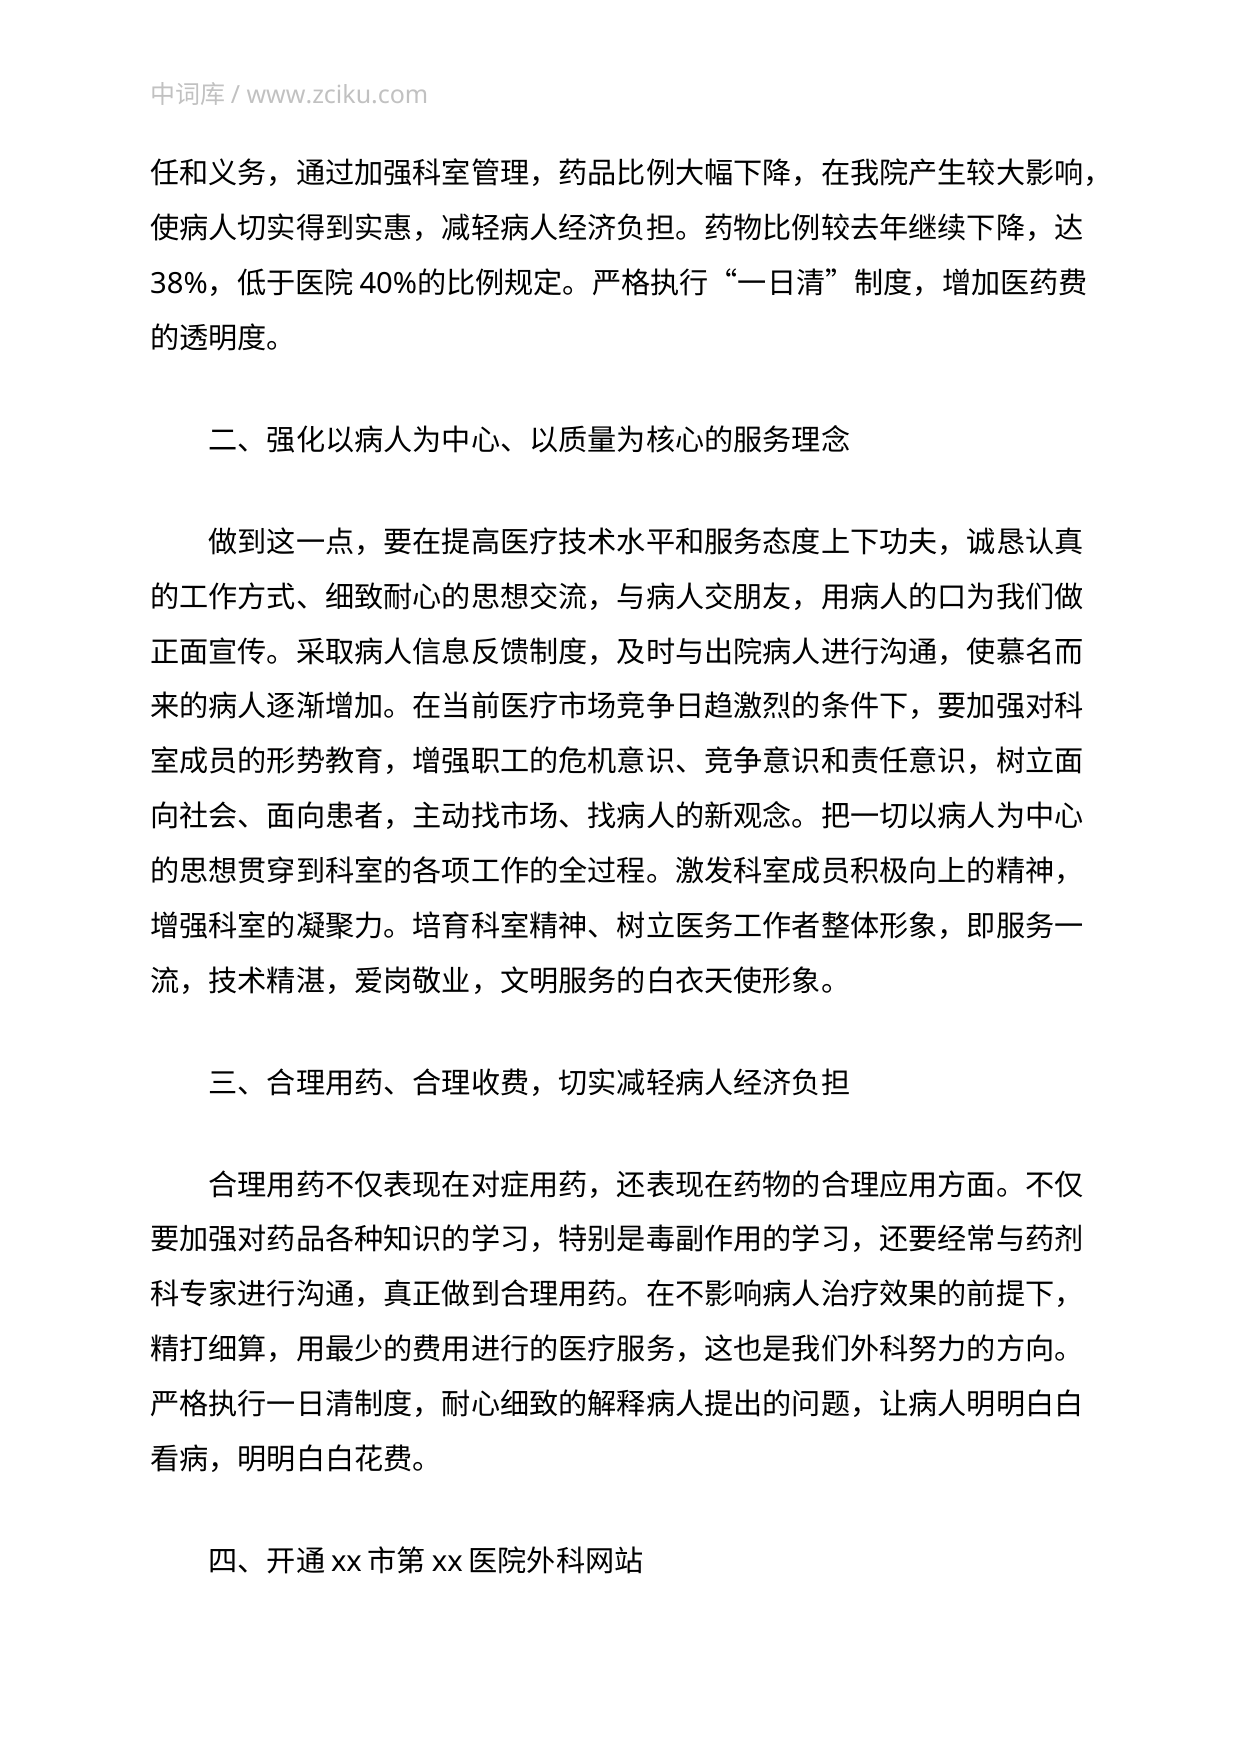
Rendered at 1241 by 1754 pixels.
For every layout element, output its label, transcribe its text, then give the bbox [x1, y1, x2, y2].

text 四、开通xx市第xx医院外科网站 [150, 1537, 1090, 1580]
text 做到这一点，要在提高医疗技术水平和服务态度上下功夫，诚恳认真的工作方式、细致耐心的思想交流，与病人交朋友，用病人的口为我们做正面宣传。采取病人信息反馈制度，及时与出院病人进行沟通，使慕名而来的病人逐渐增加。在当前医疗市场竞争日趋激烈的条件下，要加强对科室成员的形势教育，增强职工的危机意识、竞争意识和责任意识，树立面向社会、面向患者，主动找市场、找病人的新观念。把一切以病人为中心的思想贯穿到科室的各项工作的全过程。激发科室成员积极向上的精神，增强科室的凝聚力。培育科室精神、树立医务工作者整体形象，即服务一流，技术精湛，爱岗敬业，文明服务的白衣天使形象。 [150, 518, 1090, 1000]
text 三、合理用药、合理收费，切实减轻病人经济负担 [150, 1059, 1090, 1102]
text 合理用药不仅表现在对症用药，还表现在药物的合理应用方面。不仅要加强对药品各种知识的学习，特别是毒副作用的学习，还要经常与药剂科专家进行沟通，真正做到合理用药。在不影响病人治疗效果的前提下，精打细算，用最少的费用进行的医疗服务，这也是我们外科努力的方向。严格执行一日清制度，耐心细致的解释病人提出的问题，让病人明明白白看病，明明白白花费。 [150, 1161, 1090, 1478]
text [150, 150, 1090, 357]
text 二、强化以病人为中心、以质量为核心的服务理念 [150, 417, 1090, 459]
